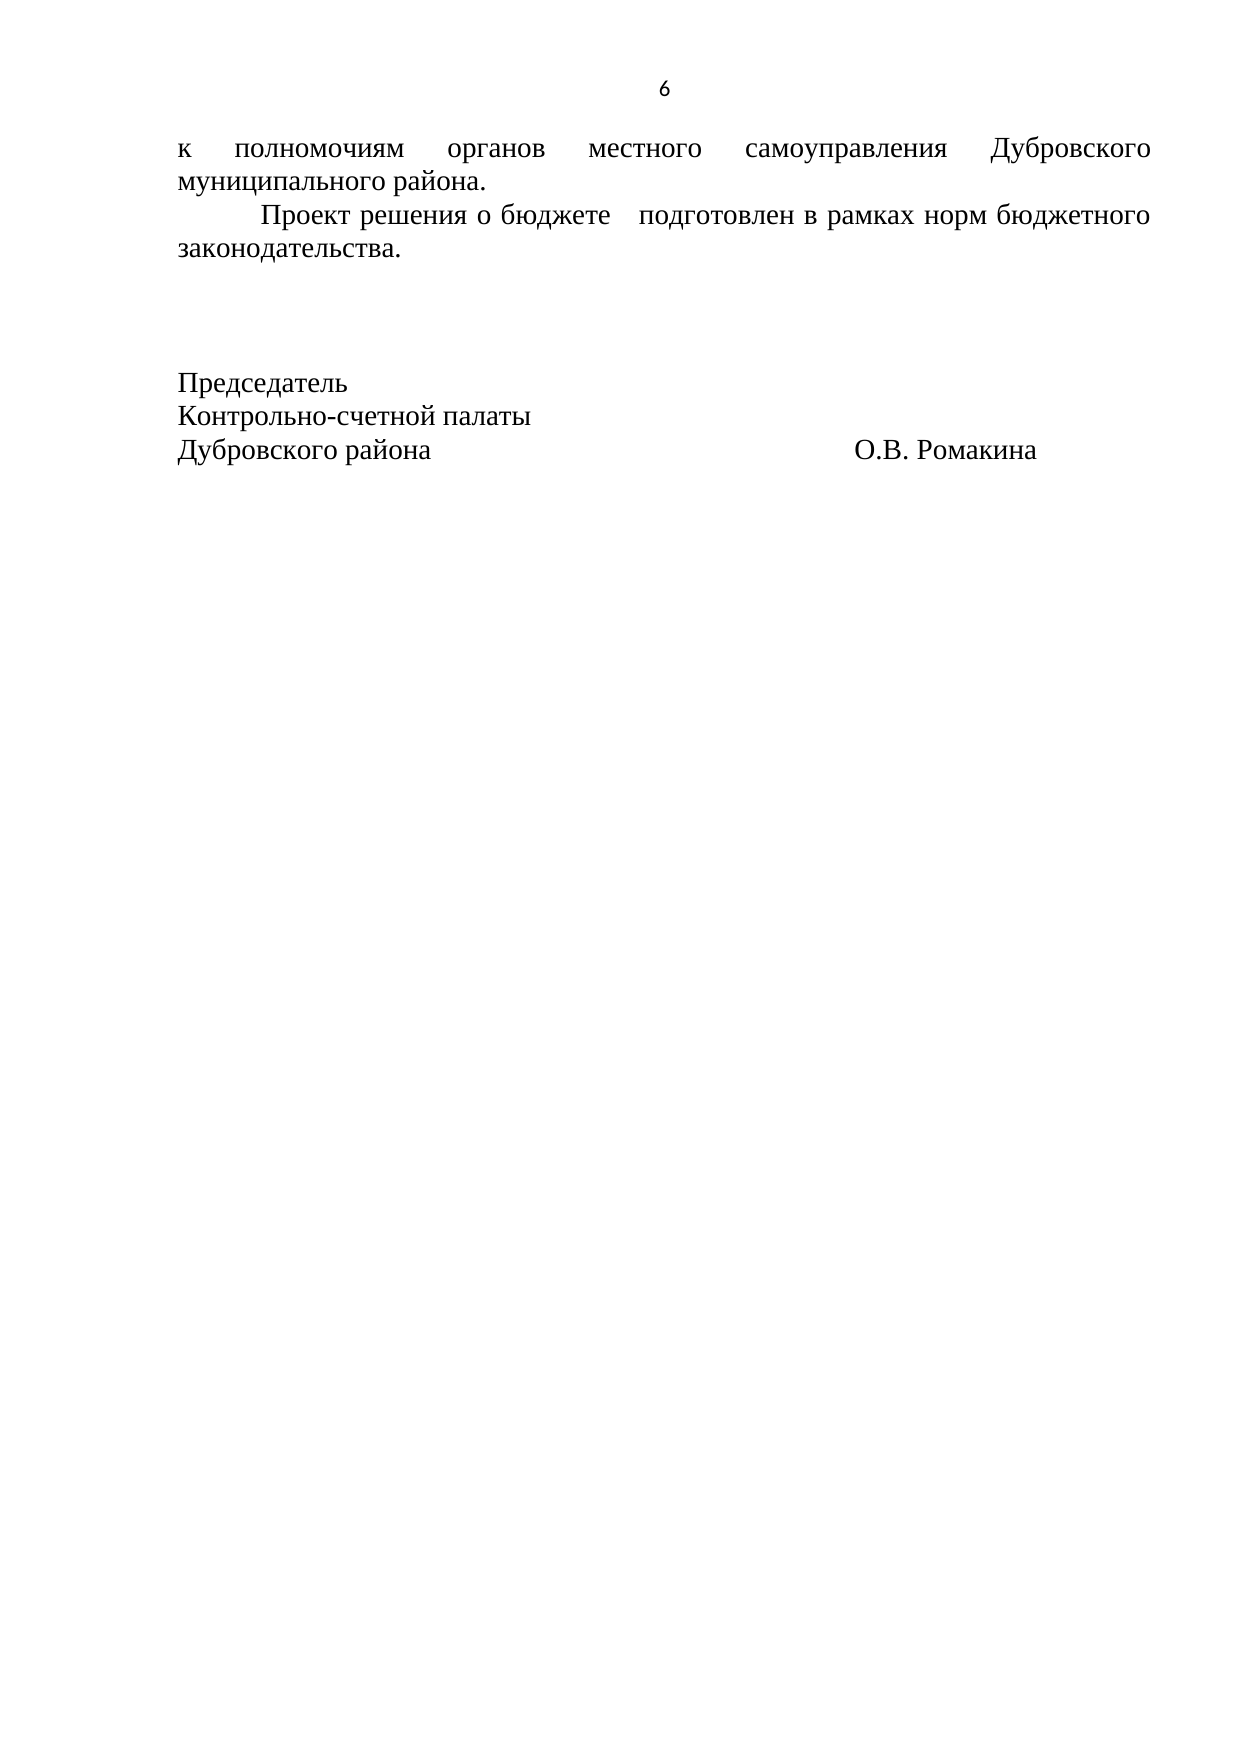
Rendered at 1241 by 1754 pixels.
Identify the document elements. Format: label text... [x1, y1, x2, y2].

text Контрольно-счетной палаты [177, 398, 1152, 432]
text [177, 130, 1152, 197]
text Председатель [177, 365, 1152, 398]
text Дубровского района О.В. Ромакина [177, 432, 1152, 465]
text Проект решения о бюджете подготовлен в рамках норм бюджетного законодательства. [177, 197, 1152, 264]
